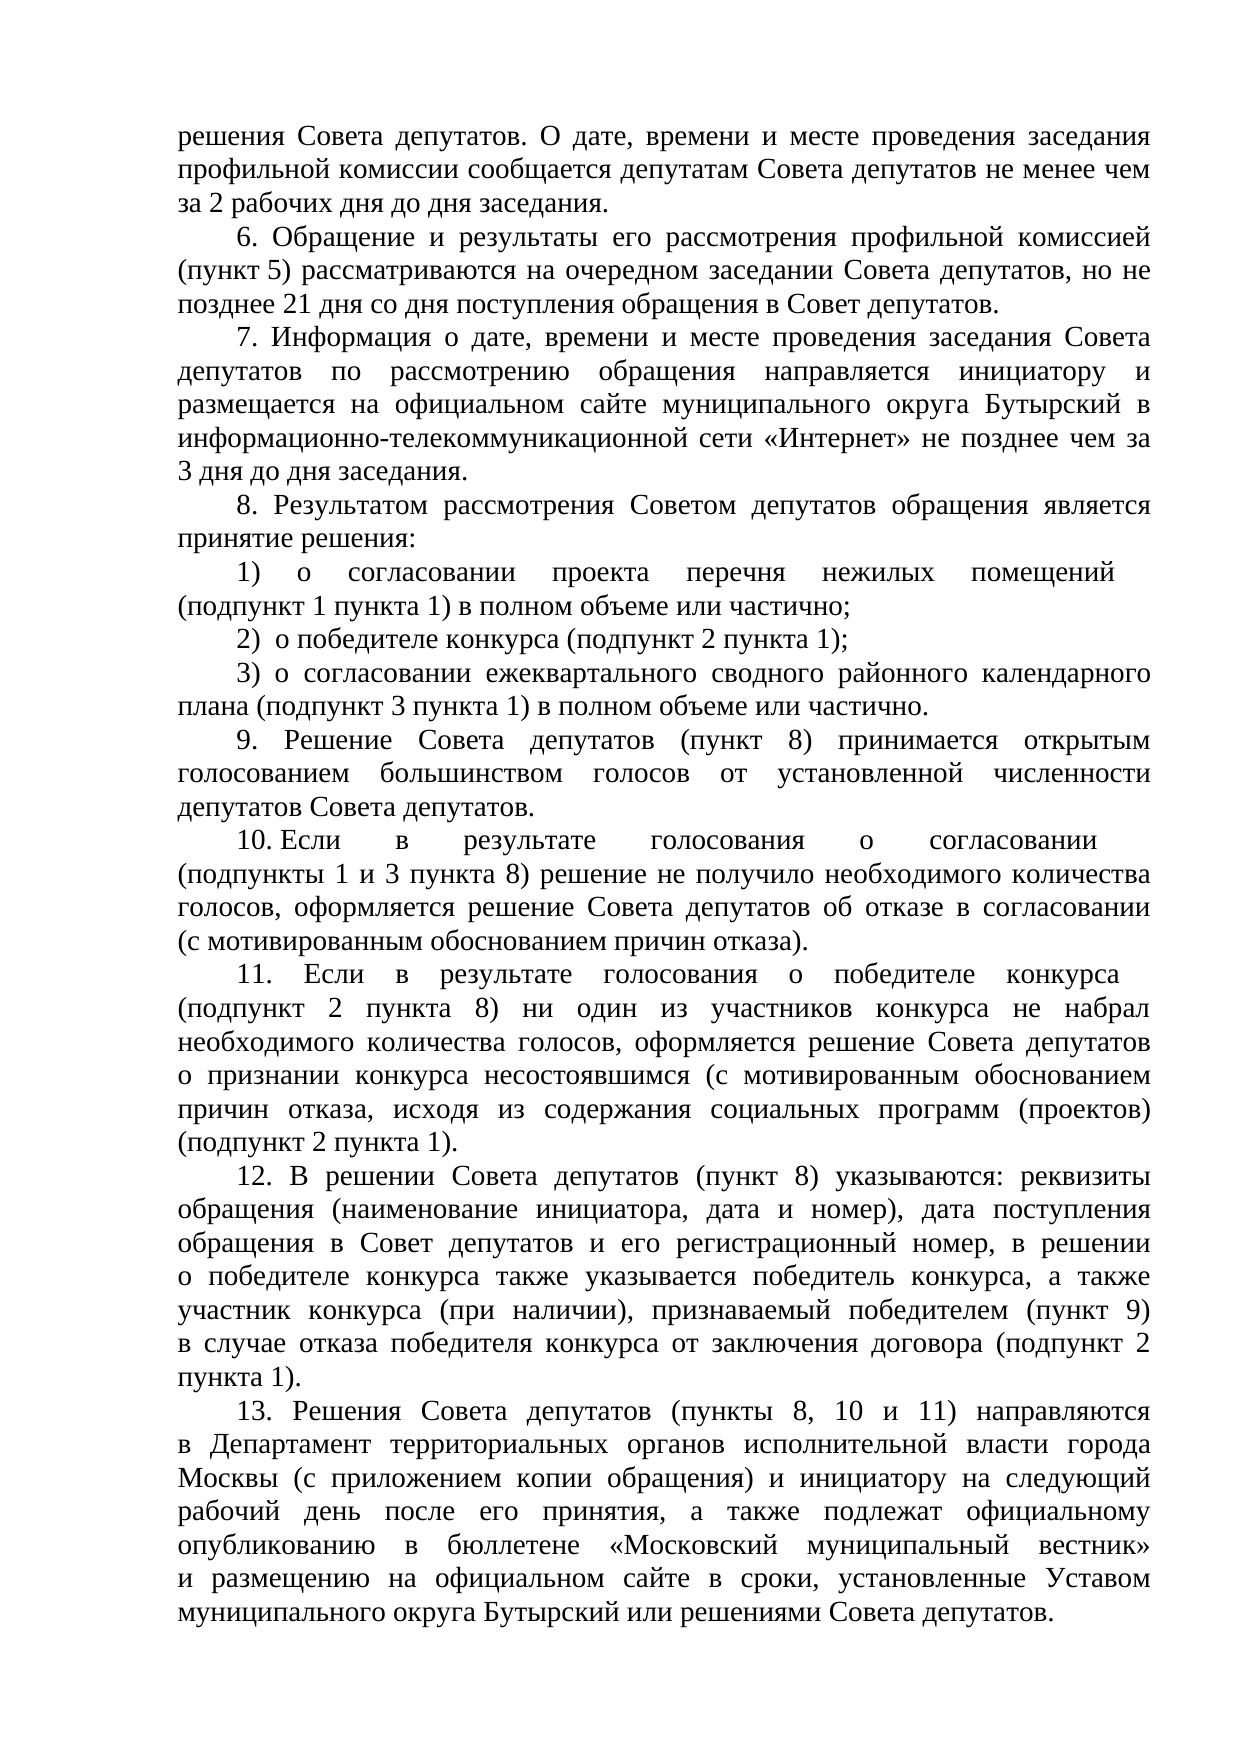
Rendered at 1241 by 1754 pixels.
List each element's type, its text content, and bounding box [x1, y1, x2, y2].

text 1) о согласовании проекта перечня нежилых помещений (подпункт 1 пункта 1) в полном объеме или частично; [177, 554, 1152, 621]
text 8. Результатом рассмотрения Советом депутатов обращения является принятие решения: [177, 487, 1152, 554]
text 2) о победителе конкурса (подпункт 2 пункта 1); [177, 621, 1152, 655]
text 3) о согласовании ежеквартального сводного районного календарного плана (подпункт 3 пункта 1) в полном объеме или частично. [177, 655, 1152, 722]
text 7. Информация о дате, времени и месте проведения заседания Совета депутатов по рассмотрению обращения направляется инициатору и размещается на официальном сайте муниципального округа Бутырский в информационно-телекоммуникационной сети «Интернет» не позднее чем за 3 дня до дня заседания. [177, 319, 1152, 487]
text 12. В решении Совета депутатов (пункт 8) указываются: реквизиты обращения (наименование инициатора, дата и номер), дата поступления обращения в Совет депутатов и его регистрационный номер, в решении о победителе конкурса также указывается победитель конкурса, а также участник конкурса (при наличии), признаваемый победителем (пункт 9) в случае отказа победителя конкурса от заключения договора (подпункт 2 пункта 1). [177, 1158, 1152, 1393]
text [177, 118, 1152, 219]
text 6. Обращение и результаты его рассмотрения профильной комиссией (пункт 5) рассматриваются на очередном заседании Совета депутатов, но не позднее 21 дня со дня поступления обращения в Совет депутатов. [177, 219, 1152, 319]
text 13. Решения Совета депутатов (пункты 8, 10 и 11) направляются в Департамент территориальных органов исполнительной власти города Москвы (с приложением копии обращения) и инициатору на следующий рабочий день после его принятия, а также подлежат официальному опубликованию в бюллетене «Московский муниципальный вестник» и размещению на официальном сайте в сроки, установленные Уставом муниципального округа Бутырский или решениями Совета депутатов. [177, 1393, 1152, 1627]
text 10. Если в результате голосования о согласовании (подпункты 1 и 3 пункта 8) решение не получило необходимого количества голосов, оформляется решение Совета депутатов об отказе в согласовании (с мотивированным обоснованием причин отказа). [177, 822, 1152, 957]
text 9. Решение Совета депутатов (пункт 8) принимается открытым голосованием большинством голосов от установленной численности депутатов Совета депутатов. [177, 722, 1152, 822]
text 11. Если в результате голосования о победителе конкурса (подпункт 2 пункта 8) ни один из участников конкурса не набрал необходимого количества голосов, оформляется решение Совета депутатов о признании конкурса несостоявшимся (с мотивированным обоснованием причин отказа, исходя из содержания социальных программ (проектов) (подпункт 2 пункта 1). [177, 957, 1152, 1158]
